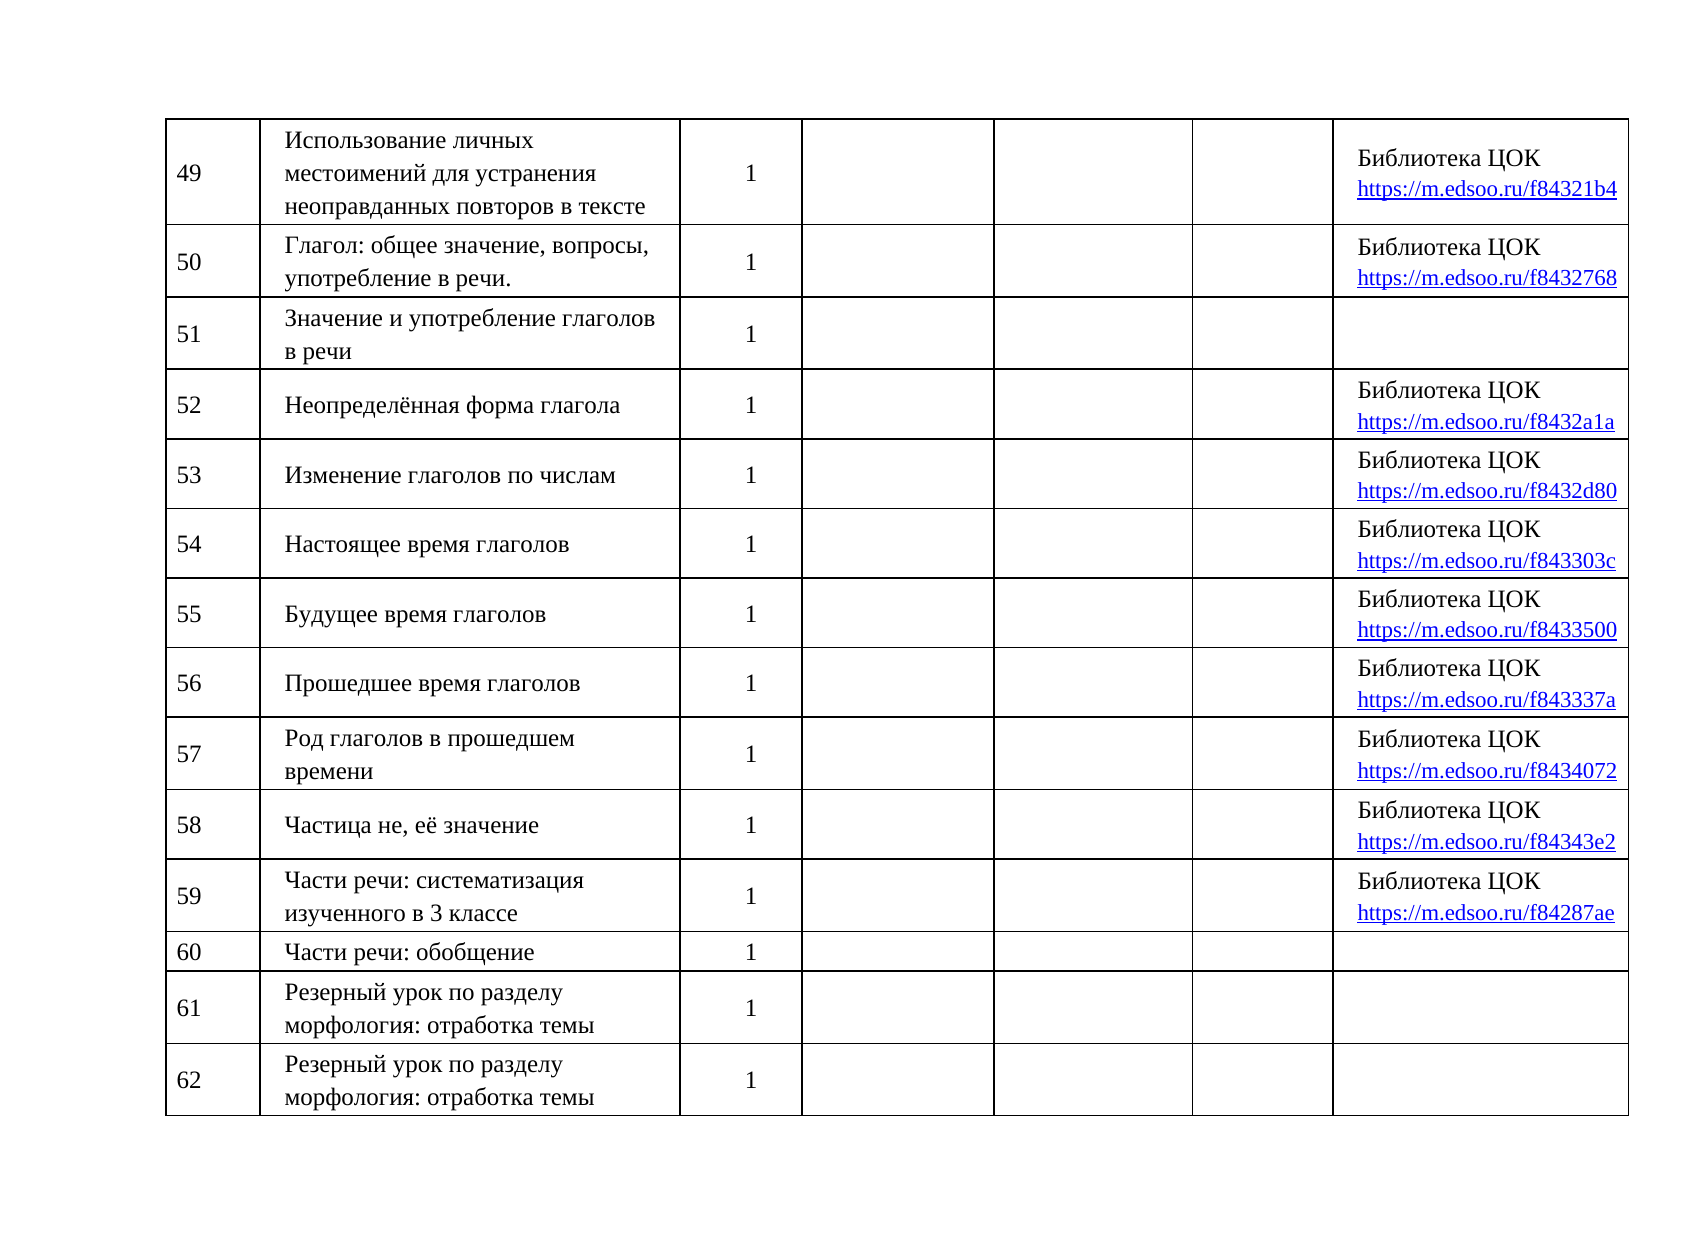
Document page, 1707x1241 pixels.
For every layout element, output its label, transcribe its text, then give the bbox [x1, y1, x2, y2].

table_cell [995, 225, 1192, 296]
table_cell [803, 225, 993, 296]
table_cell 56 [167, 648, 259, 716]
table_cell [1193, 120, 1332, 223]
table_cell [803, 579, 993, 647]
table_cell [1193, 972, 1332, 1042]
table_cell Библиотека ЦОК https://m.edsoo.ru/f84343e2 [1334, 790, 1628, 858]
table_cell [803, 370, 993, 438]
table_cell 59 [167, 860, 259, 931]
table_cell [803, 718, 993, 789]
table_cell Настоящее время глаголов [261, 509, 679, 577]
table_cell Части речи: обобщение [261, 932, 679, 970]
table_cell [1193, 298, 1332, 368]
table_cell Значение и употребление глаголов в речи [261, 298, 679, 368]
table_cell [1193, 579, 1332, 647]
table_cell Библиотека ЦОК https://m.edsoo.ru/f843303c [1334, 509, 1628, 577]
table_cell [995, 972, 1192, 1042]
table_cell 1 [681, 932, 801, 970]
table_cell 1 [681, 648, 801, 716]
table_cell [995, 509, 1192, 577]
table_cell [995, 860, 1192, 931]
table_cell [1193, 718, 1332, 789]
table_cell [995, 718, 1192, 789]
table_cell [803, 790, 993, 858]
table_cell 62 [167, 1044, 259, 1115]
table_cell 1 [681, 225, 801, 296]
table_cell 1 [681, 790, 801, 858]
table_cell 57 [167, 718, 259, 789]
table_cell [1193, 370, 1332, 438]
table_cell Род глаголов в прошедшем времени [261, 718, 679, 789]
table_cell [995, 932, 1192, 970]
table_cell [803, 298, 993, 368]
table_cell 50 [167, 225, 259, 296]
table_cell 1 [681, 370, 801, 438]
table_cell 52 [167, 370, 259, 438]
table_cell [995, 120, 1192, 223]
table_cell [995, 648, 1192, 716]
table_cell [1193, 1044, 1332, 1115]
table_cell [1334, 972, 1628, 1042]
table_cell Библиотека ЦОК https://m.edsoo.ru/f84321b4 [1334, 120, 1628, 223]
table_cell [803, 120, 993, 223]
table_cell [803, 1044, 993, 1115]
table_cell [995, 440, 1192, 507]
table_cell 61 [167, 972, 259, 1042]
table_cell Будущее время глаголов [261, 579, 679, 647]
table_cell Неопределённая форма глагола [261, 370, 679, 438]
table_cell [1334, 932, 1628, 970]
table_cell 1 [681, 860, 801, 931]
table_cell Библиотека ЦОК https://m.edsoo.ru/f84287ae [1334, 860, 1628, 931]
table_cell 1 [681, 509, 801, 577]
table_cell [803, 860, 993, 931]
table_cell 58 [167, 790, 259, 858]
table_cell [1193, 225, 1332, 296]
table_cell 53 [167, 440, 259, 507]
table_cell [995, 370, 1192, 438]
table_cell 49 [167, 120, 259, 223]
table_cell [1193, 648, 1332, 716]
table_cell Библиотека ЦОК https://m.edsoo.ru/f8432a1a [1334, 370, 1628, 438]
table_cell Библиотека ЦОК https://m.edsoo.ru/f8433500 [1334, 579, 1628, 647]
table_cell [995, 579, 1192, 647]
table_cell 1 [681, 1044, 801, 1115]
table_cell Библиотека ЦОК https://m.edsoo.ru/f8434072 [1334, 718, 1628, 789]
table_cell 1 [681, 440, 801, 507]
table_cell [803, 509, 993, 577]
table_cell 1 [681, 298, 801, 368]
table_cell [1193, 440, 1332, 507]
table_cell [1193, 790, 1332, 858]
table_cell 1 [681, 120, 801, 223]
table_cell [1193, 860, 1332, 931]
table_cell Библиотека ЦОК https://m.edsoo.ru/f8432d80 [1334, 440, 1628, 507]
table_cell [1334, 298, 1628, 368]
table_cell 1 [681, 579, 801, 647]
table_cell [803, 440, 993, 507]
table_cell 60 [167, 932, 259, 970]
table_cell [1334, 1044, 1628, 1115]
table_cell Библиотека ЦОК https://m.edsoo.ru/f843337a [1334, 648, 1628, 716]
table_cell 55 [167, 579, 259, 647]
table_cell Использование личных местоимений для устранения неоправданных повторов в тексте [261, 120, 679, 223]
table_cell 54 [167, 509, 259, 577]
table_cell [261, 1044, 679, 1115]
table_cell [1193, 932, 1332, 970]
table_cell Глагол: общее значение, вопросы, употребление в речи. [261, 225, 679, 296]
table_cell 1 [681, 718, 801, 789]
table_cell Библиотека ЦОК https://m.edsoo.ru/f8432768 [1334, 225, 1628, 296]
table_cell [995, 790, 1192, 858]
table_cell [803, 972, 993, 1042]
table_cell [995, 298, 1192, 368]
table_cell Частица не, её значение [261, 790, 679, 858]
table_cell [995, 1044, 1192, 1115]
table_cell 1 [681, 972, 801, 1042]
table_cell [1193, 509, 1332, 577]
table_cell [803, 648, 993, 716]
table_cell Изменение глаголов по числам [261, 440, 679, 507]
table_cell Части речи: систематизация изученного в 3 классе [261, 860, 679, 931]
table_cell Прошедшее время глаголов [261, 648, 679, 716]
table_cell 51 [167, 298, 259, 368]
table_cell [261, 972, 679, 1042]
table_cell [803, 932, 993, 970]
